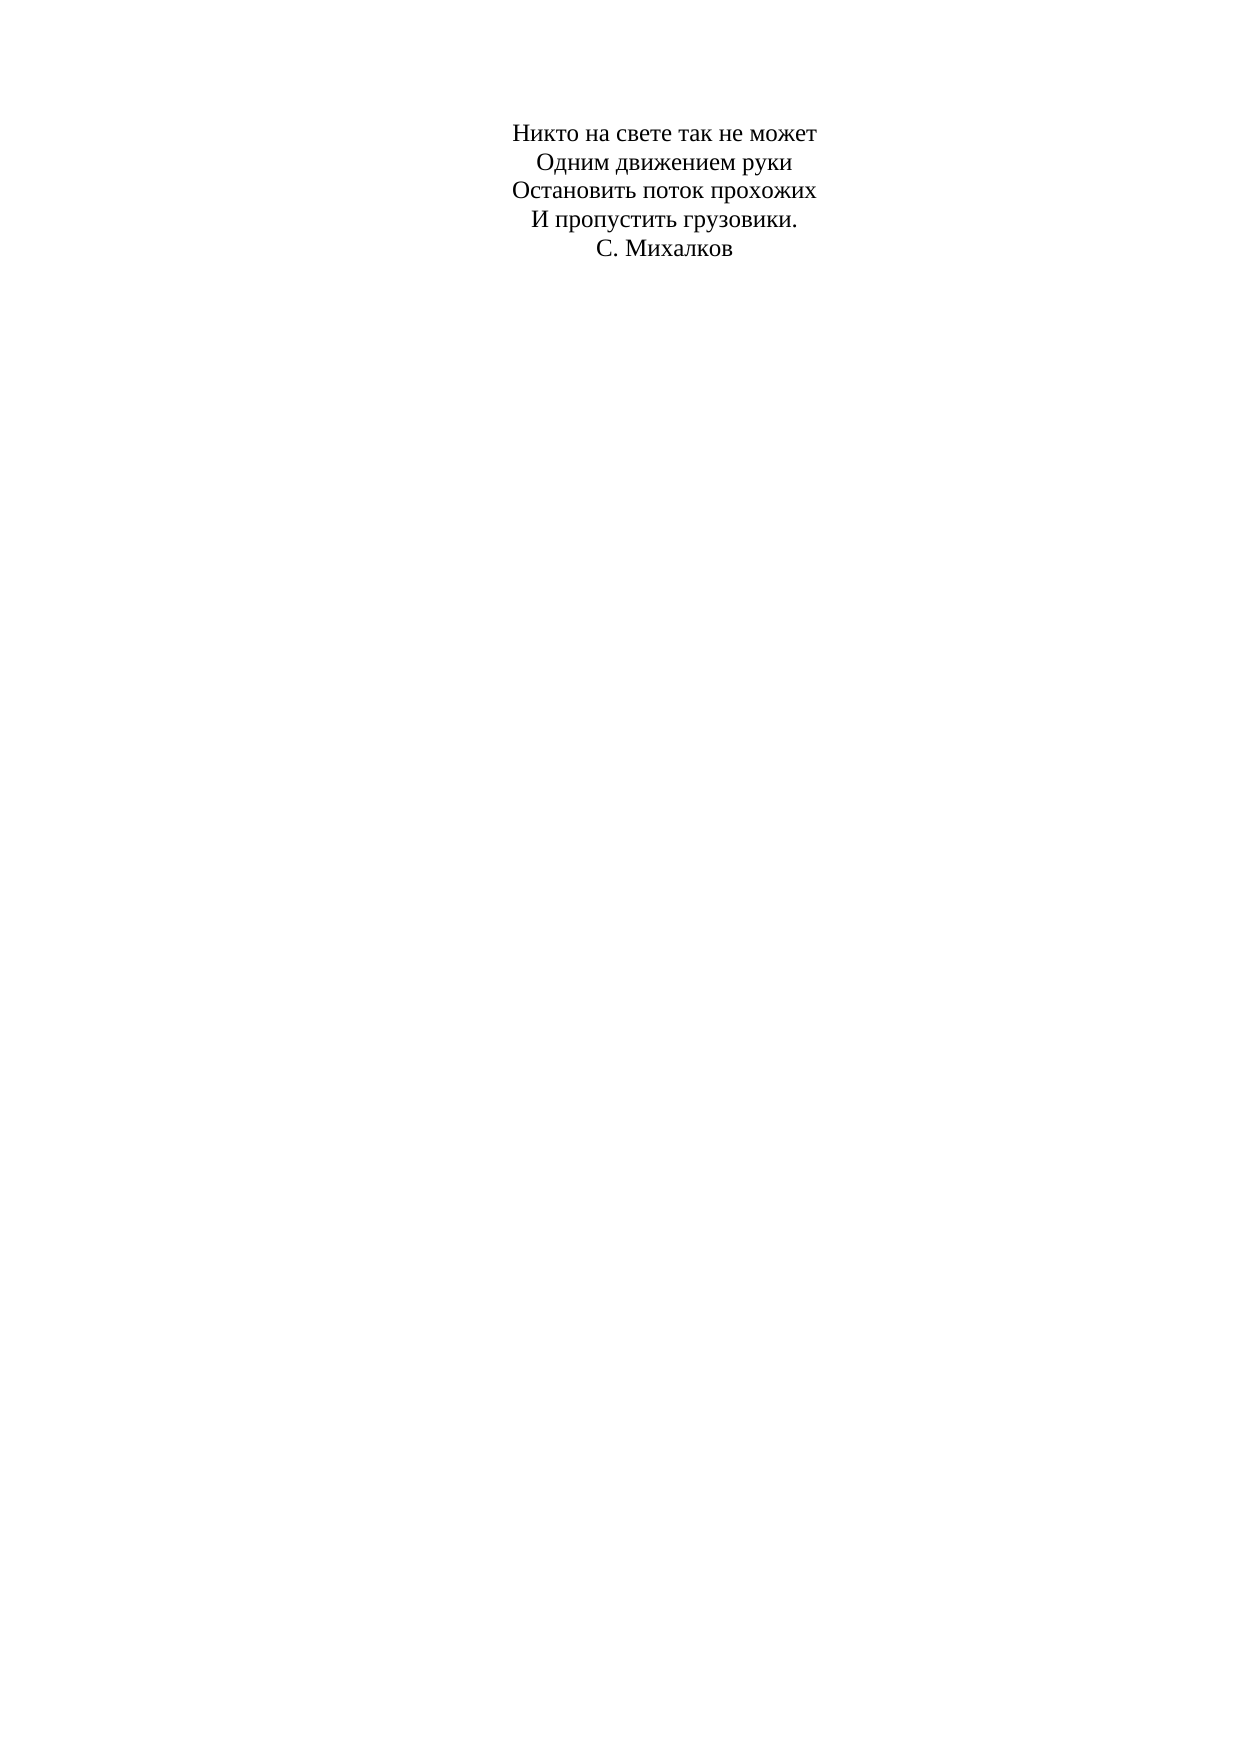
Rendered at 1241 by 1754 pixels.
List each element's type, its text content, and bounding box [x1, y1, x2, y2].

text С. Михалков [177, 233, 1152, 262]
text Никто на свете так не может [177, 118, 1152, 147]
text Одним движением руки [177, 147, 1152, 176]
text Остановить поток прохожих [177, 176, 1152, 204]
text И пропустить грузовики. [177, 204, 1152, 233]
